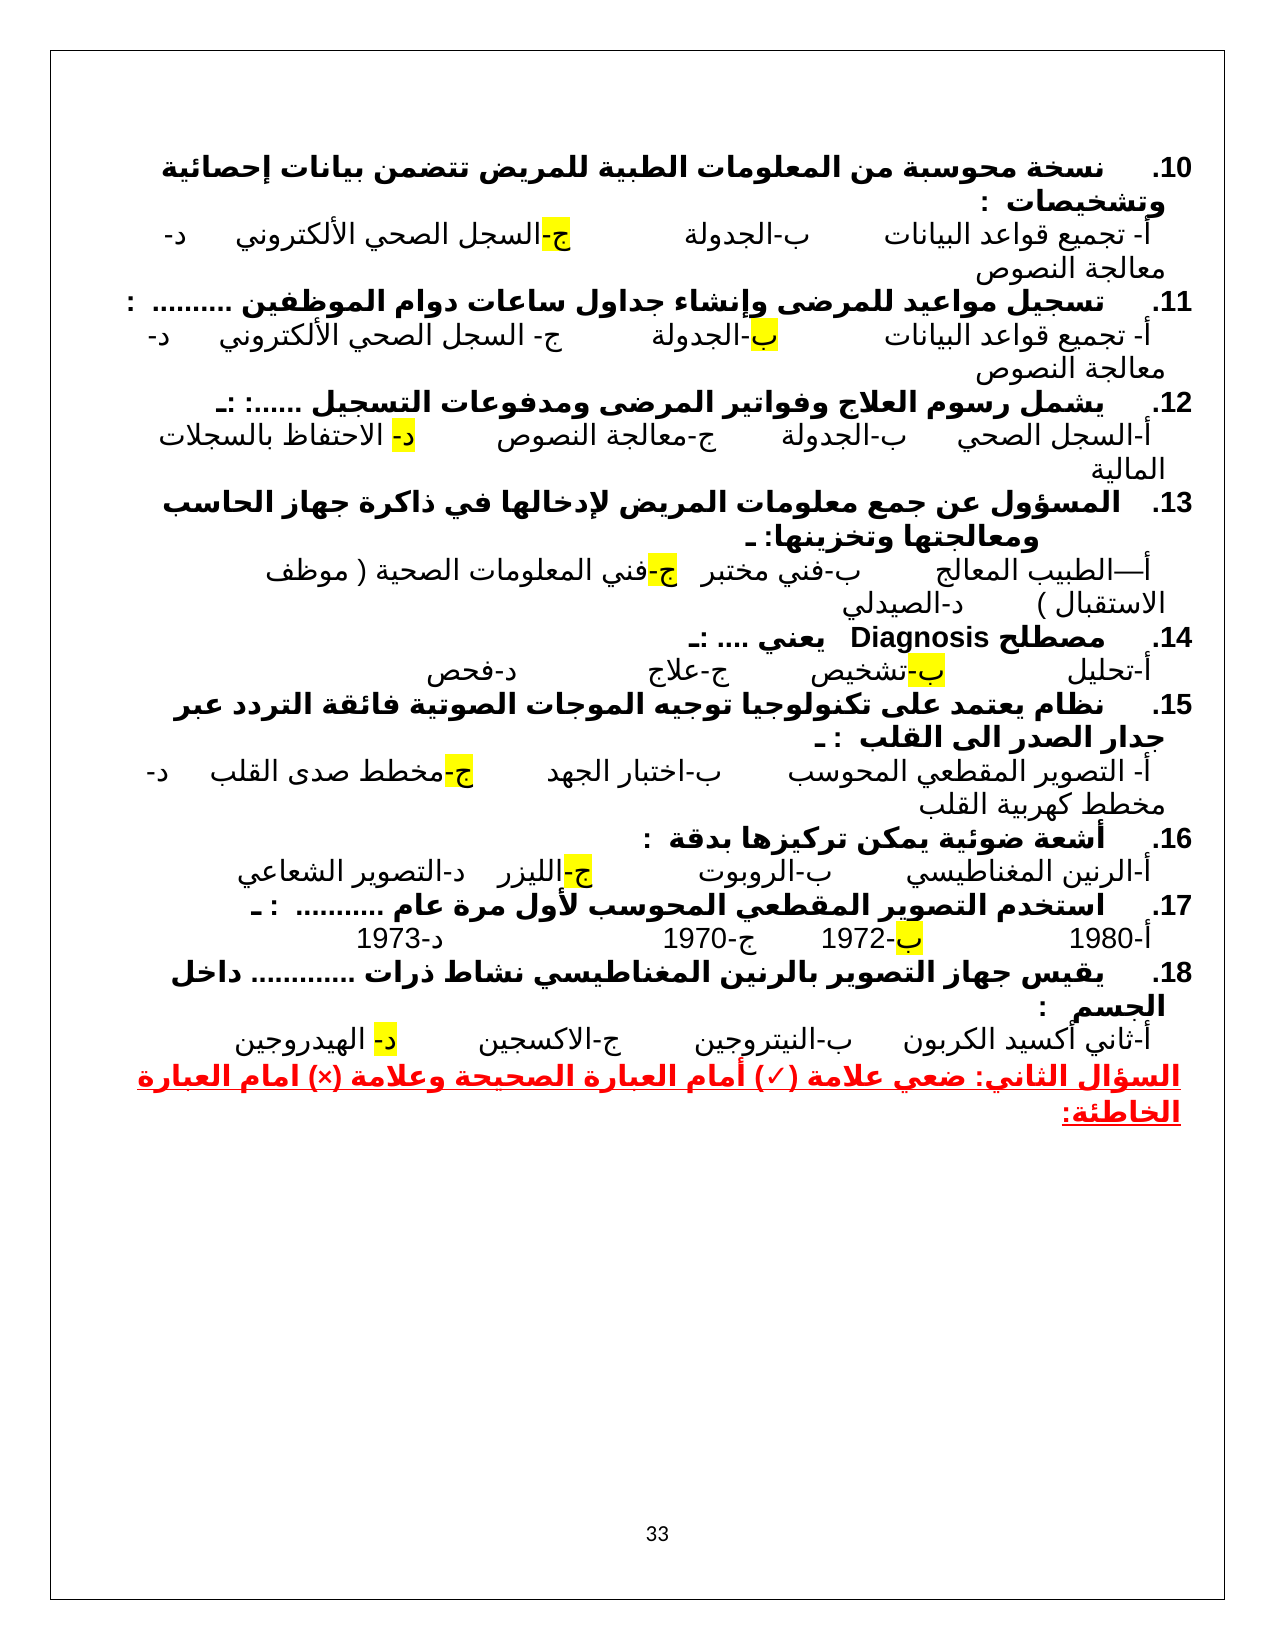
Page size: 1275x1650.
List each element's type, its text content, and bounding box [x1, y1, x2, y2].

text أ-1980 ب-1972 ج-1970 د-1973 [133, 921, 896, 955]
list مصطلح Diagnosis يعني .... :ـ [133, 619, 1166, 653]
text أ- تجميع قواعد البيانات ب-الجدولة ج- السجل الصحي الألكتروني د-معالجة النصوص [133, 318, 1166, 385]
text أ- تجميع قواعد البيانات ب-الجدولة ج-السجل الصحي الألكتروني د-معالجة النصوص [133, 217, 1166, 284]
text أ-تحليل ب-تشخيص ج-علاج د-فحص [133, 653, 908, 687]
text أ-الرنين المغناطيسي ب-الروبوت ج-الليزر د-التصوير الشعاعي [592, 854, 1166, 888]
text أ-تحليل ب-تشخيص ج-علاج د-فحص [945, 653, 1166, 687]
text أ-1980 ب-1972 ج-1970 د-1973 [923, 921, 1166, 955]
text أ-السجل الصحي ب-الجدولة ج-معالجة النصوص د- الاحتفاظ بالسجلات المالية [133, 418, 1166, 485]
text أ—الطبيب المعالج ب-فني مختبر ج-فني المعلومات الصحية ( موظف الاستقبال ) د-الصيدلي [133, 552, 1166, 619]
list يقيس جهاز التصوير بالرنين المغناطيسي نشاط ذرات ............. داخل الجسم : [133, 955, 1166, 1022]
list تسجيل مواعيد للمرضى وإنشاء جداول ساعات دوام الموظفين .......... : [59, 284, 1166, 318]
text السؤال الثاني: ضعي علامة (✓) أمام العبارة الصحيحة وعلامة (×) امام العبارة الخاطئة: [133, 1056, 1181, 1129]
list نسخة محوسبة من المعلومات الطبية للمريض تتضمن بيانات إحصائية وتشخيصات : [103, 150, 1166, 217]
list يشمل رسوم العلاج وفواتير المرضى ومدفوعات التسجيل ......: :ـ [133, 385, 1166, 418]
text أ- التصوير المقطعي المحوسب ب-اختبار الجهد ج-مخطط صدى القلب د-مخطط كهربية القلب [133, 754, 1166, 821]
list أشعة ضوئية يمكن تركيزها بدقة : [103, 821, 1166, 854]
list المسؤول عن جمع معلومات المريض لإدخالها في ذاكرة جهاز الحاسب ومعالجتها وتخزينها: ـ [133, 485, 1152, 552]
list نظام يعتمد على تكنولوجيا توجيه الموجات الصوتية فائقة التردد عبر جدار الصدر الى القلب : ـ [133, 687, 1166, 754]
text أ-الرنين المغناطيسي ب-الروبوت ج-الليزر د-التصوير الشعاعي [133, 854, 564, 888]
list استخدم التصوير المقطعي المحوسب لأول مرة عام ........... : ـ [59, 888, 1166, 921]
text أ-ثاني أكسيد الكربون ب-النيتروجين ج-الاكسجين د- الهيدروجين [397, 1022, 1166, 1056]
text أ-ثاني أكسيد الكربون ب-النيتروجين ج-الاكسجين د- الهيدروجين [133, 1022, 374, 1056]
